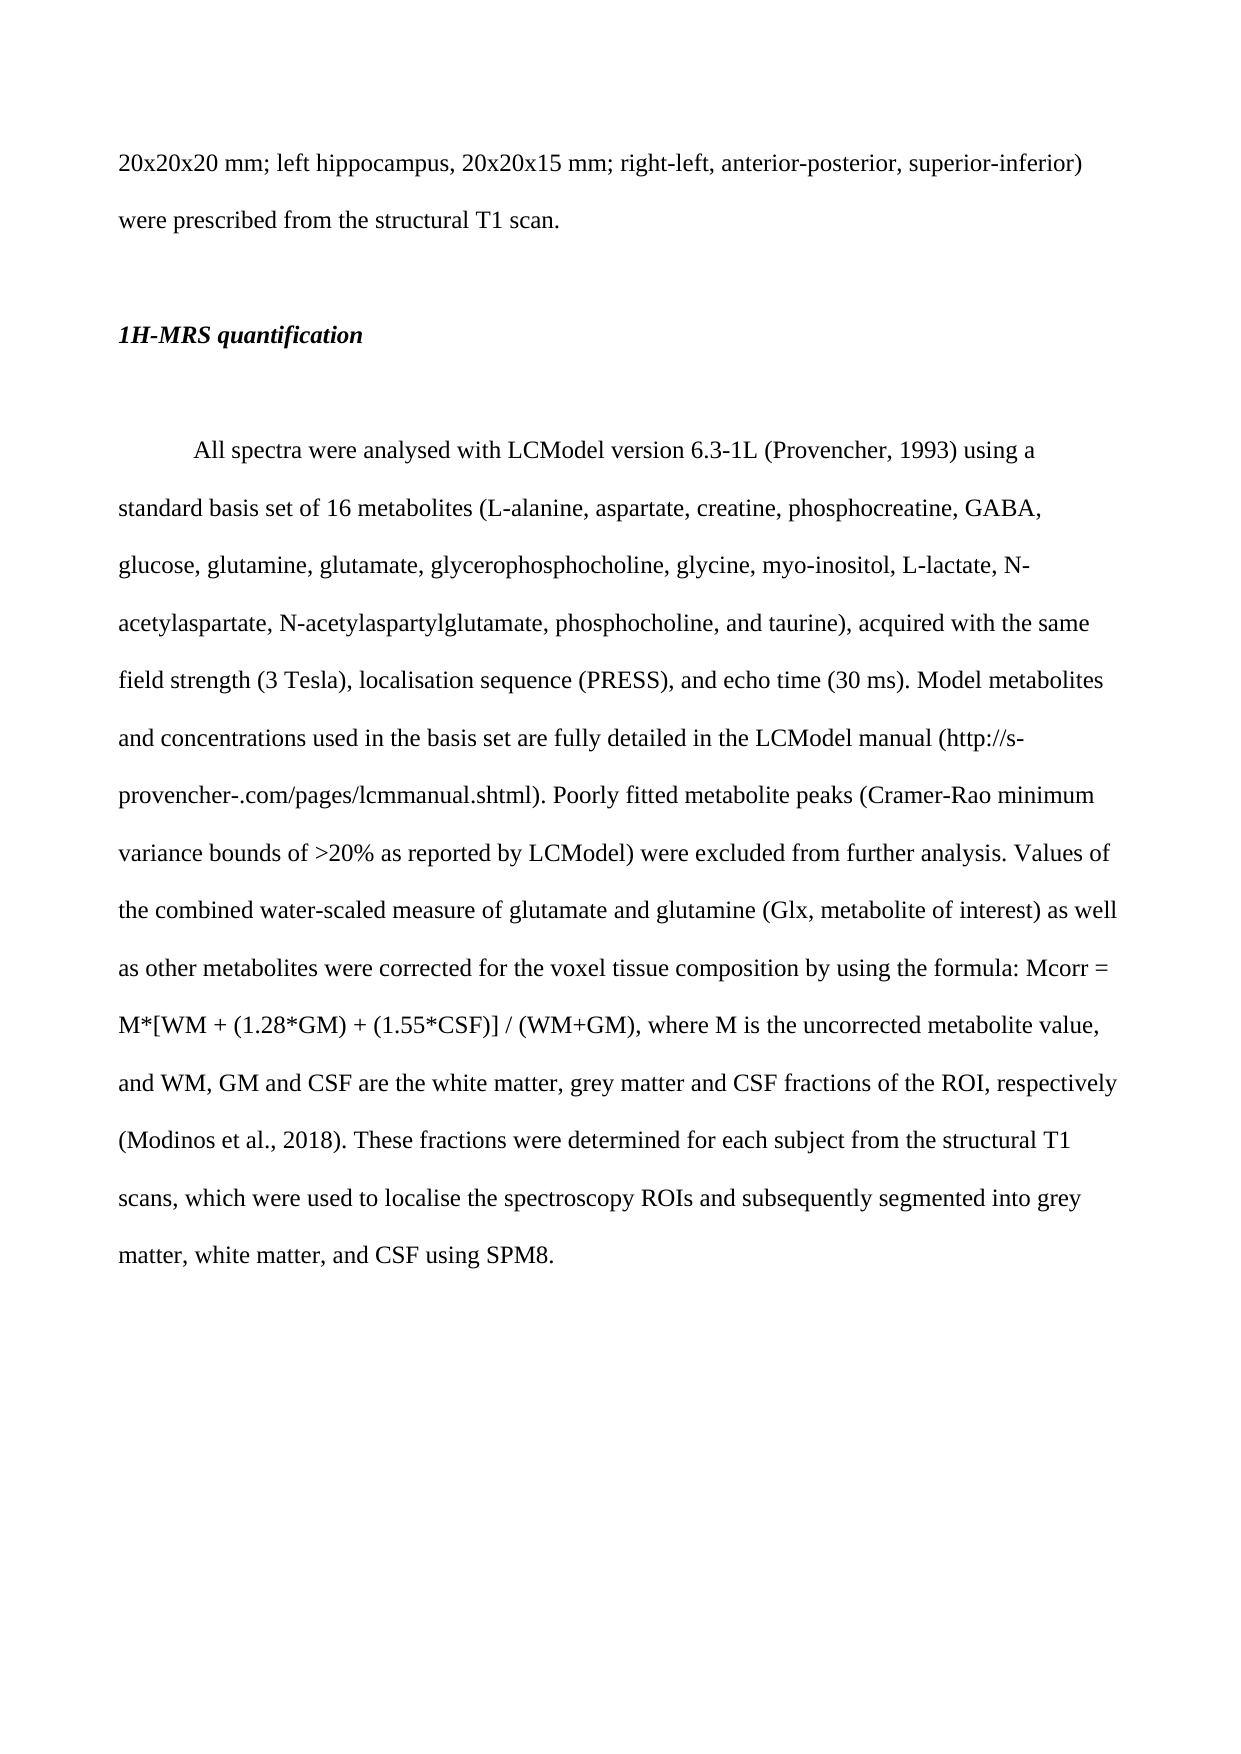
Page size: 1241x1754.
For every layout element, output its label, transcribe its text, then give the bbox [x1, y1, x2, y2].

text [118, 148, 1122, 234]
text All spectra were analysed with LCModel version 6.3-1L (Provencher, 1993) using a standard basis set of 16 metabolites (L-alanine, aspartate, creatine, phosphocreatine, GABA, glucose, glutamine, glutamate, glycerophosphocholine, glycine, myo-inositol, L-lactate, N-acetylaspartate, N-acetylaspartylglutamate, phosphocholine, and taurine), acquired with the same field strength (3 Tesla), localisation sequence (PRESS), and echo time (30 ms). Model metabolites and concentrations used in the basis set are fully detailed in the LCModel manual (http://s-provencher-.com/pages/lcmmanual.shtml). Poorly fitted metabolite peaks (Cramer-Rao minimum variance bounds of >20% as reported by LCModel) were excluded from further analysis. Values of the combined water-scaled measure of glutamate and glutamine (Glx, metabolite of interest) as well as other metabolites were corrected for the voxel tissue composition by using the formula: Mcorr = M*[WM + (1.28*GM) + (1.55*CSF)] / (WM+GM), where M is the uncorrected metabolite value, and WM, GM and CSF are the white matter, grey matter and CSF fractions of the ROI, respectively (Modinos et al., 2018). These fractions were determined for each subject from the structural T1 scans, which were used to localise the spectroscopy ROIs and subsequently segmented into grey matter, white matter, and CSF using SPM8. [118, 435, 1122, 1269]
text 1H-MRS quantification [118, 320, 1122, 349]
